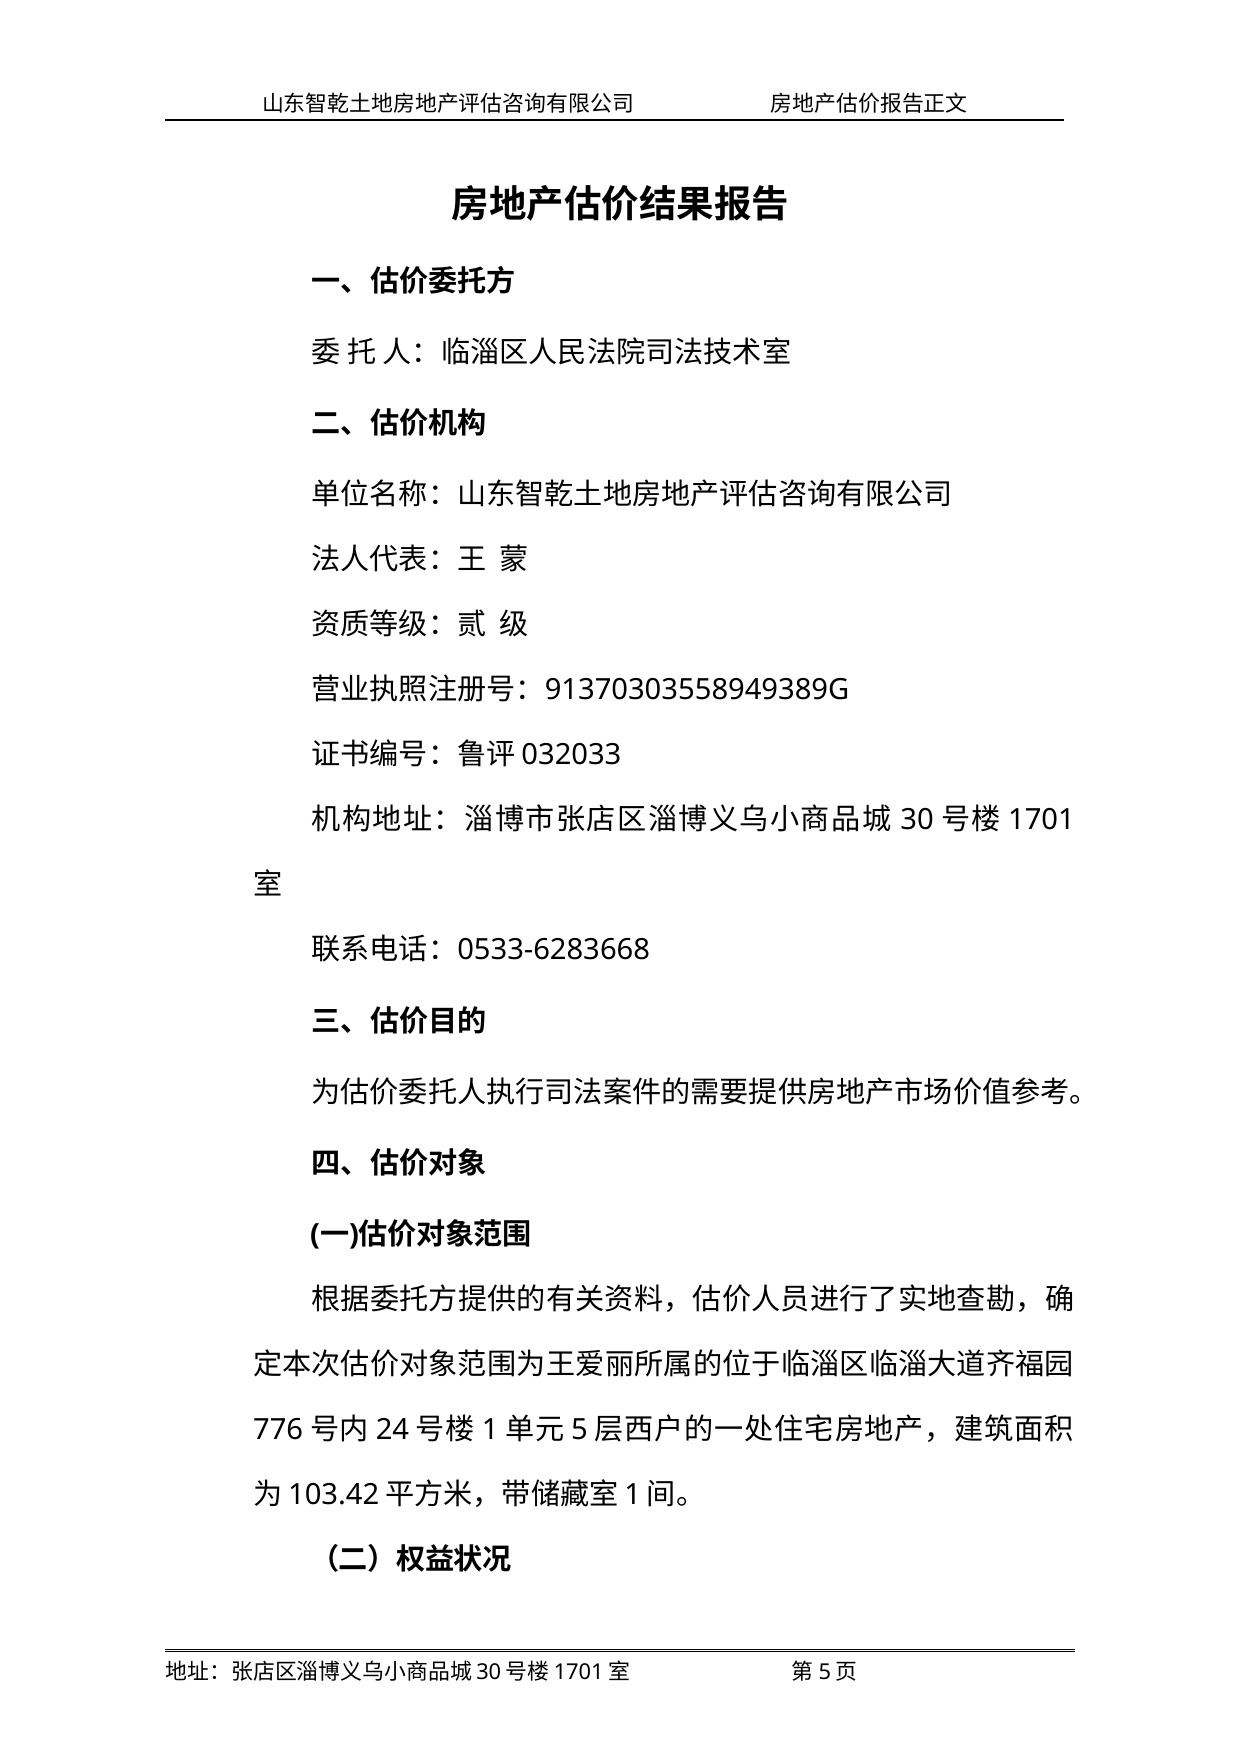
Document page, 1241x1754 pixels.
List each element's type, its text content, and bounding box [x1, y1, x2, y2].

text 为估价委托人执行司法案件的需要提供房地产市场价值参考。 [253, 1057, 1075, 1122]
text （二）权益状况 [253, 1524, 1075, 1589]
text 资质等级：贰 级 [253, 589, 1075, 654]
text 营业执照注册号：91370303558949389G [253, 654, 1075, 719]
subtitle 二、估价机构 [253, 388, 1075, 453]
text (一)估价对象范围 [253, 1199, 1075, 1264]
subtitle 一、估价委托方 [253, 246, 1075, 311]
text 根据委托方提供的有关资料，估价人员进行了实地查勘，确定本次估价对象范围为王爱丽所属的位于临淄区临淄大道齐福园776号内24号楼1单元5层西户的一处住宅房地产，建筑面积为103.42平方米，带储藏室1间。 [253, 1264, 1075, 1524]
text 委 托 人：临淄区人民法院司法技术室 [253, 317, 1075, 382]
text 证书编号：鲁评032033 [253, 719, 1075, 784]
text 机构地址：淄博市张店区淄博义乌小商品城30号楼1701室 [253, 784, 1075, 914]
text 法人代表：王 蒙 [253, 524, 1075, 589]
subtitle 四、估价对象 [253, 1128, 1075, 1193]
subtitle 三、估价目的 [253, 986, 1075, 1051]
subtitle 房地产估价结果报告 [165, 168, 1075, 233]
text 联系电话：0533-6283668 [253, 914, 1075, 979]
text 单位名称：山东智乾土地房地产评估咨询有限公司 [253, 459, 1075, 524]
